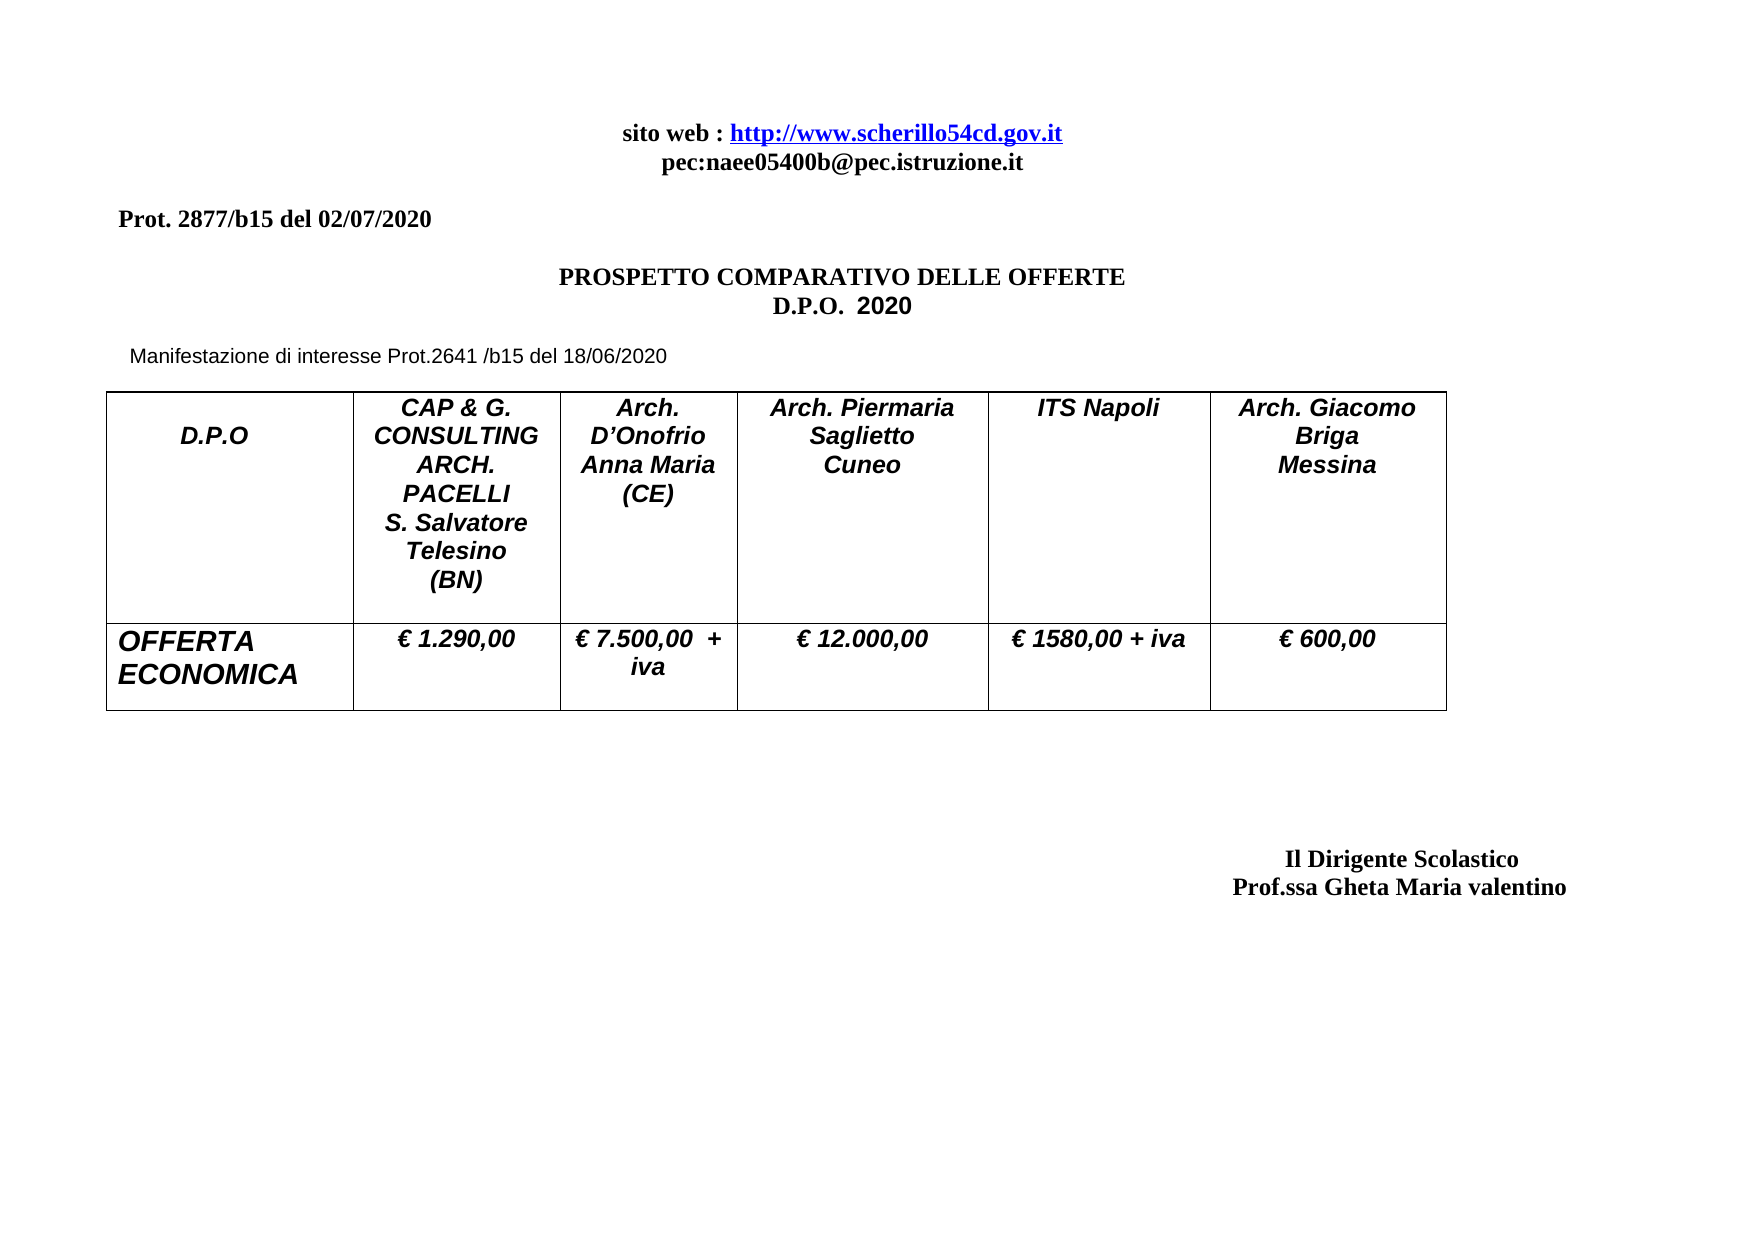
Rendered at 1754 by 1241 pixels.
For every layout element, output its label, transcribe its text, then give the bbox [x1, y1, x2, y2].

table_header ITS Napoli [989, 393, 1210, 622]
table_header Manifestazione di interesse Prot.2641 /b15 del 18/06/2020 [118, 320, 1166, 367]
text D.P.O. 2020 [118, 291, 1567, 319]
table_header D.P.O [107, 393, 353, 622]
text sito web : http://www.scherillo54cd.gov.it [118, 118, 1567, 147]
table_cell OFFERTA ECONOMICA [107, 624, 353, 710]
text PROSPETTO COMPARATIVO DELLE OFFERTE [118, 262, 1567, 291]
table_header CAP & G. CONSULTING ARCH. PACELLI S. Salvatore Telesino (BN) [354, 393, 560, 622]
table_header Arch. D’Onofrio Anna Maria (CE) [561, 393, 737, 622]
text Prof.ssa Gheta Maria valentino [118, 872, 1567, 901]
text pec:naee05400b@pec.istruzione.it [118, 147, 1567, 176]
table_cell € 7.500,00 + iva [561, 624, 737, 710]
text Prot. 2877/b15 del 02/07/2020 [118, 204, 1567, 233]
table_cell € 12.000,00 [738, 624, 988, 710]
table_cell € 1.290,00 [354, 624, 560, 710]
table_cell € 600,00 [1211, 624, 1446, 710]
table_cell € 1580,00 + iva [989, 624, 1210, 710]
table_header Arch. Giacomo Briga Messina [1211, 393, 1446, 622]
table_header Arch. Piermaria Saglietto Cuneo [738, 393, 988, 622]
text Il Dirigente Scolastico [118, 844, 1567, 872]
